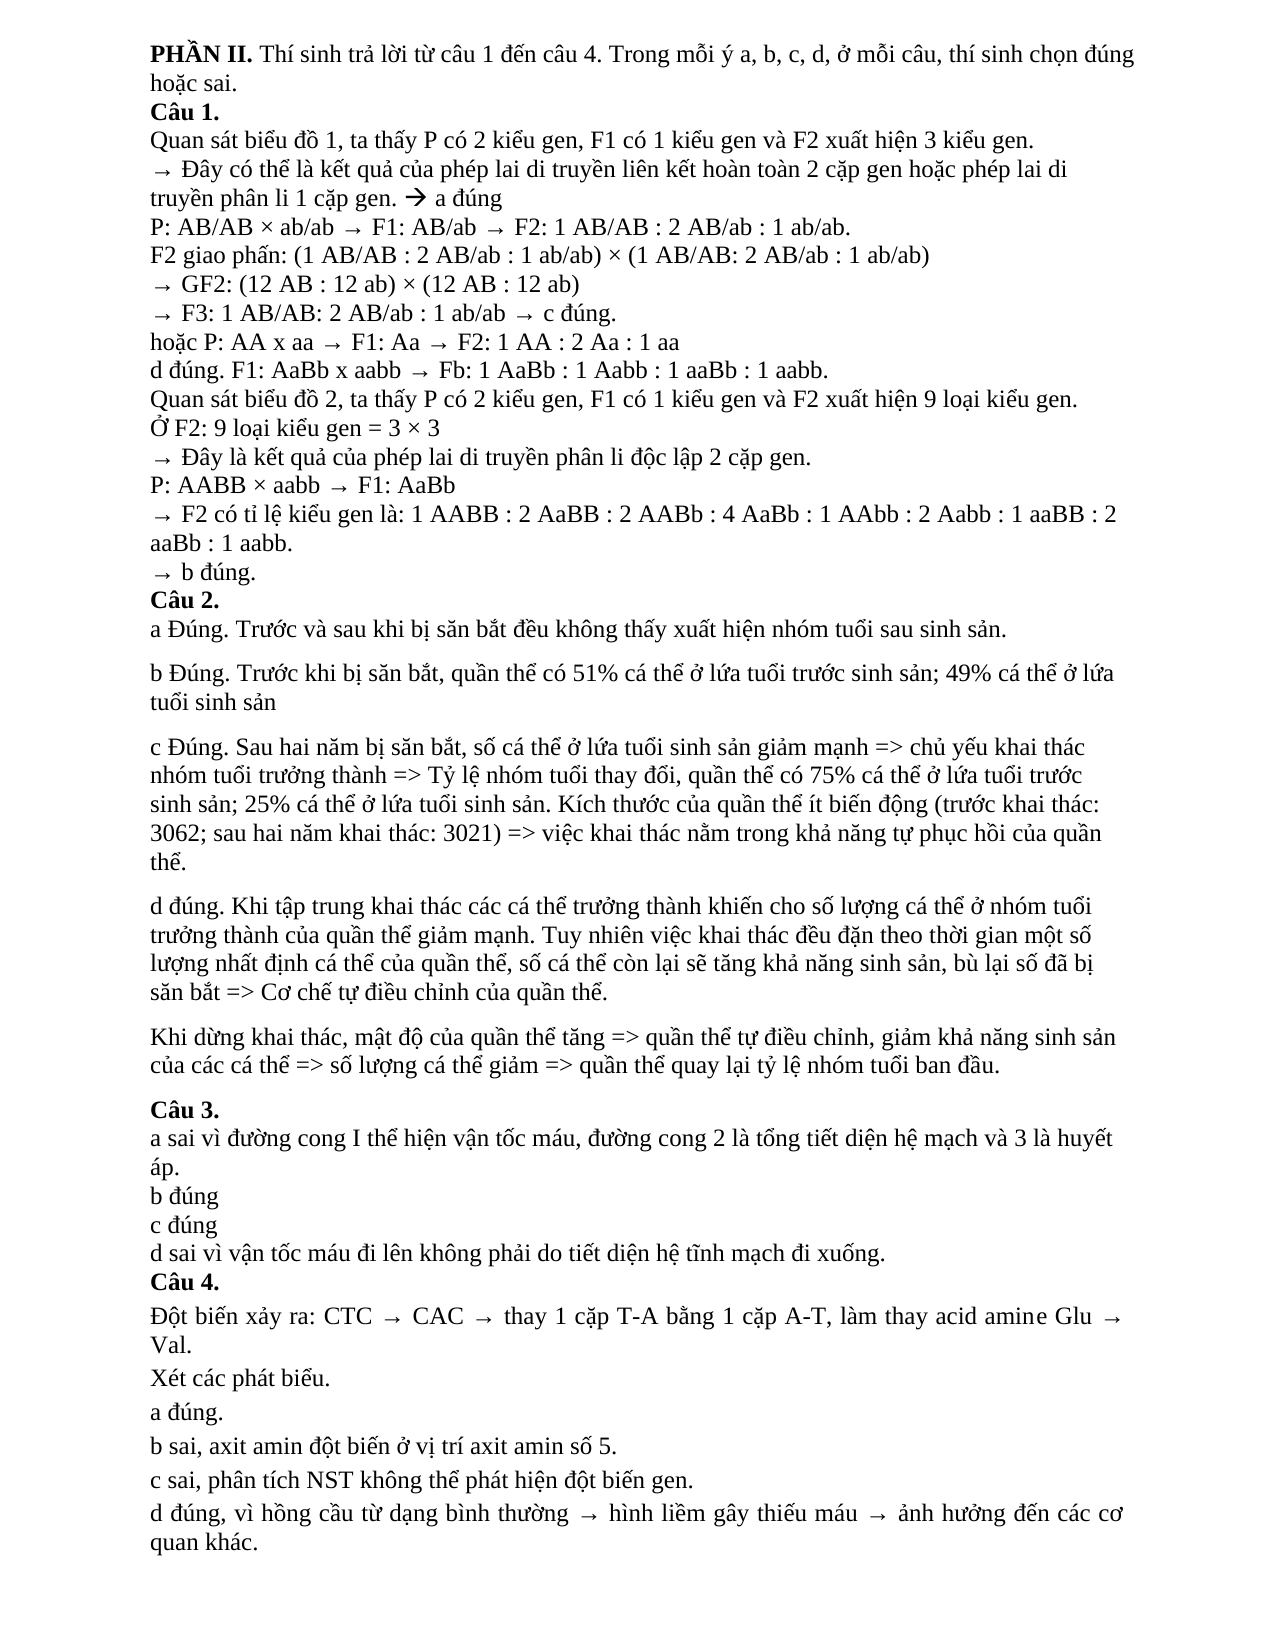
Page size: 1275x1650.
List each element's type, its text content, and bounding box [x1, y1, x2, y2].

text b Đúng. Trước khi bị săn bắt, quần thể có 51% cá thể ở lứa tuổi trước sinh sản; 49% cá thể ở lứa tuổi sinh sản [150, 658, 1125, 716]
text c đúng [150, 1210, 1125, 1238]
text Câu 3. [150, 1095, 1169, 1123]
text c sai, phân tích NST không thể phát hiện đột biến gen. [150, 1465, 1125, 1493]
text Quan sát biểu đồ 1, ta thấy P có 2 kiểu gen, F1 có 1 kiểu gen và F2 xuất hiện 3 kiểu gen. [150, 125, 1125, 154]
text F2 giao phấn: (1 AB/AB : 2 AB/ab : 1 ab/ab) × (1 AB/AB: 2 AB/ab : 1 ab/ab) [150, 240, 1125, 269]
text → Đây là kết quả của phép lai di truyền phân li độc lập 2 cặp gen. [150, 442, 1125, 470]
text P: AB/AB × ab/ab → F1: AB/ab → F2: 1 AB/AB : 2 AB/ab : 1 ab/ab. [150, 212, 1125, 240]
text Đột biến xảy ra: CTC → CAC → thay 1 cặp T-A bằng 1 cặp A-T, làm thay acid amine Glu → Val. [150, 1301, 1125, 1358]
text d sai vì vận tốc máu đi lên không phải do tiết diện hệ tĩnh mạch đi xuống. [150, 1238, 1125, 1267]
text a đúng. [150, 1397, 1125, 1426]
text a Đúng. Trước và sau khi bị săn bắt đều không thấy xuất hiện nhóm tuổi sau sinh sản. [150, 614, 1125, 643]
text c Đúng. Sau hai năm bị săn bắt, số cá thể ở lứa tuổi sinh sản giảm mạnh => chủ yếu khai thác nhóm tuổi trưởng thành => Tỷ lệ nhóm tuổi thay đổi, quần thể có 75% cá thể ở lứa tuổi trước sinh sản; 25% cá thể ở lứa tuổi sinh sản. Kích thước của quần thể ít biến động (trước khai thác: 3062; sau hai năm khai thác: 3021) => việc khai thác nằm trong khả năng tự phục hồi của quần thể. [150, 732, 1125, 875]
text b sai, axit amin đột biến ở vị trí axit amin số 5. [150, 1431, 1125, 1460]
text PHẦN II. Thí sinh trả lời từ câu 1 đến câu 4. Trong mỗi ý a, b, c, d, ở mỗi câu, thí sinh chọn đúng hoặc sai. [150, 39, 1169, 97]
text Ở F2: 9 loại kiểu gen = 3 × 3 [150, 413, 1125, 442]
text d đúng, vì hồng cầu từ dạng bình thường → hình liềm gây thiếu máu → ảnh hưởng đến các cơ quan khác. [150, 1498, 1125, 1556]
text Quan sát biểu đồ 2, ta thấy P có 2 kiểu gen, F1 có 1 kiểu gen và F2 xuất hiện 9 loại kiểu gen. [150, 384, 1125, 413]
text Câu 4. [150, 1267, 1169, 1296]
text Câu 2. [150, 585, 1169, 614]
text a sai vì đường cong I thể hiện vận tốc máu, đường cong 2 là tổng tiết diện hệ mạch và 3 là huyết áp. [150, 1123, 1125, 1181]
text Xét các phát biểu. [150, 1363, 1125, 1392]
text P: AABB × aabb → F1: AaBb [150, 470, 1125, 499]
text → b đúng. [150, 557, 1125, 585]
text → Đây có thể là kết quả của phép lai di truyền liên kết hoàn toàn 2 cặp gen hoặc phép lai di truyền phân li 1 cặp gen. a đúng [150, 154, 1125, 212]
text hoặc P: AA x aa → F1: Aa → F2: 1 AA : 2 Aa : 1 aa [150, 327, 1125, 355]
text d đúng. Khi tập trung khai thác các cá thể trưởng thành khiến cho số lượng cá thể ở nhóm tuổi trưởng thành của quần thể giảm mạnh. Tuy nhiên việc khai thác đều đặn theo thời gian một số lượng nhất định cá thể của quần thể, số cá thể còn lại sẽ tăng khả năng sinh sản, bù lại số đã bị săn bắt => Cơ chế tự điều chỉnh của quần thể. [150, 891, 1125, 1006]
text d đúng. F1: AaBb x aabb → Fb: 1 AaBb : 1 Aabb : 1 aaBb : 1 aabb. [150, 355, 1125, 384]
text → F3: 1 AB/AB: 2 AB/ab : 1 ab/ab → c đúng. [150, 298, 1125, 327]
text b đúng [150, 1181, 1125, 1210]
text Câu 1. [150, 97, 1169, 125]
text Khi dừng khai thác, mật độ của quần thể tăng => quần thể tự điều chỉnh, giảm khả năng sinh sản của các cá thể => số lượng cá thể giảm => quần thể quay lại tỷ lệ nhóm tuổi ban đầu. [150, 1022, 1125, 1079]
text → GF2: (12 AB : 12 ab) × (12 AB : 12 ab) [150, 269, 1125, 298]
text → F2 có tỉ lệ kiểu gen là: 1 AABB : 2 AaBB : 2 AABb : 4 AaBb : 1 AAbb : 2 Aabb : 1 aaBB : 2 aaBb : 1 aabb. [150, 499, 1125, 557]
